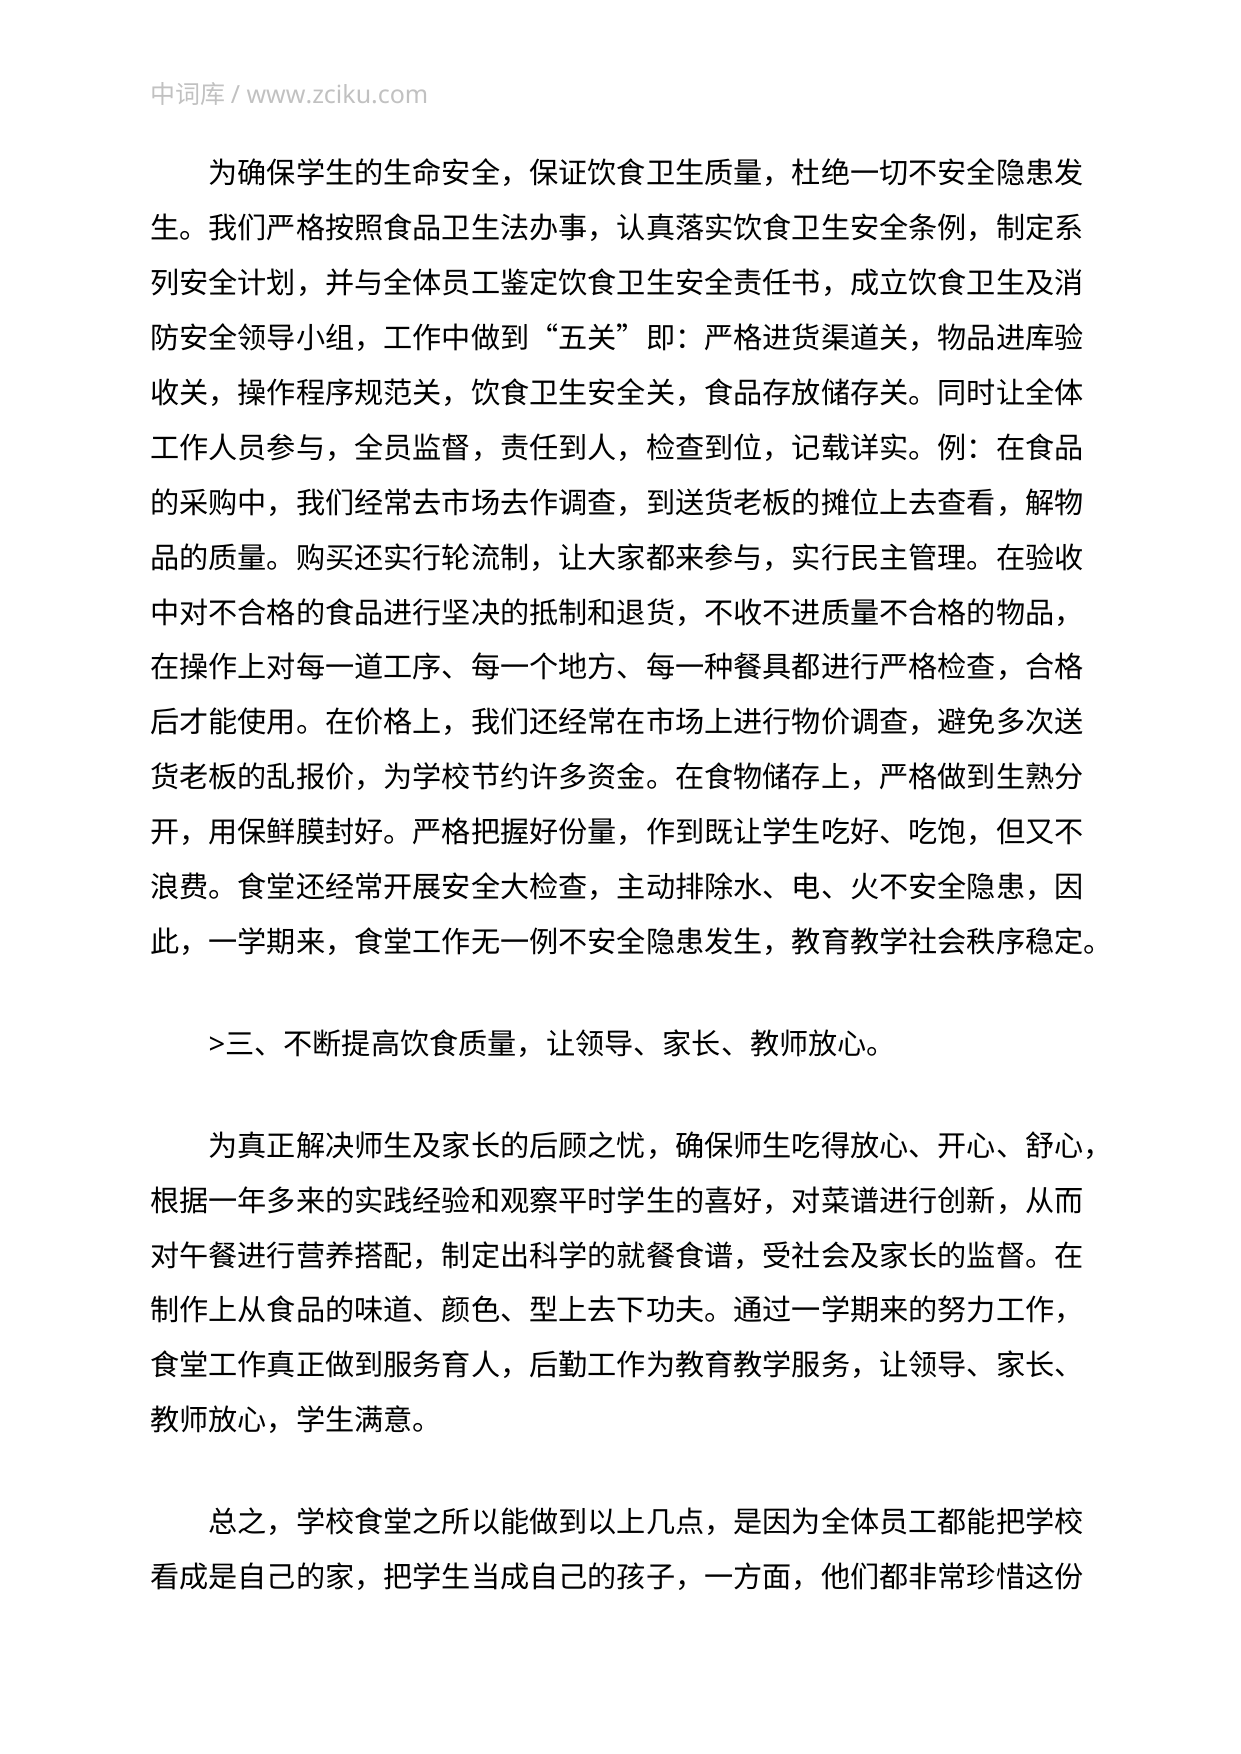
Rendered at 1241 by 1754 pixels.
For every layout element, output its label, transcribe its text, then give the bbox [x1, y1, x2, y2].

text 为真正解决师生及家长的后顾之忧，确保师生吃得放心、开心、舒心，根据一年多来的实践经验和观察平时学生的喜好，对菜谱进行创新，从而对午餐进行营养搭配，制定出科学的就餐食谱，受社会及家长的监督。在制作上从食品的味道、颜色、型上去下功夫。通过一学期来的努力工作，食堂工作真正做到服务育人，后勤工作为教育教学服务，让领导、家长、教师放心，学生满意。 [150, 1122, 1090, 1439]
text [150, 1498, 1090, 1596]
text 为确保学生的生命安全，保证饮食卫生质量，杜绝一切不安全隐患发生。我们严格按照食品卫生法办事，认真落实饮食卫生安全条例，制定系列安全计划，并与全体员工鉴定饮食卫生安全责任书，成立饮食卫生及消防安全领导小组，工作中做到“五关”即：严格进货渠道关，物品进库验收关，操作程序规范关，饮食卫生安全关，食品存放储存关。同时让全体工作人员参与，全员监督，责任到人，检查到位，记载详实。例：在食品的采购中，我们经常去市场去作调查，到送货老板的摊位上去查看，解物品的质量。购买还实行轮流制，让大家都来参与，实行民主管理。在验收中对不合格的食品进行坚决的抵制和退货，不收不进质量不合格的物品，在操作上对每一道工序、每一个地方、每一种餐具都进行严格检查，合格后才能使用。在价格上，我们还经常在市场上进行物价调查，避免多次送货老板的乱报价，为学校节约许多资金。在食物储存上，严格做到生熟分开，用保鲜膜封好。严格把握好份量，作到既让学生吃好、吃饱，但又不浪费。食堂还经常开展安全大检查，主动排除水、电、火不安全隐患，因此，一学期来，食堂工作无一例不安全隐患发生，教育教学社会秩序稳定。 [150, 150, 1090, 961]
text >三、不断提高饮食质量，让领导、家长、教师放心。 [150, 1020, 1090, 1063]
